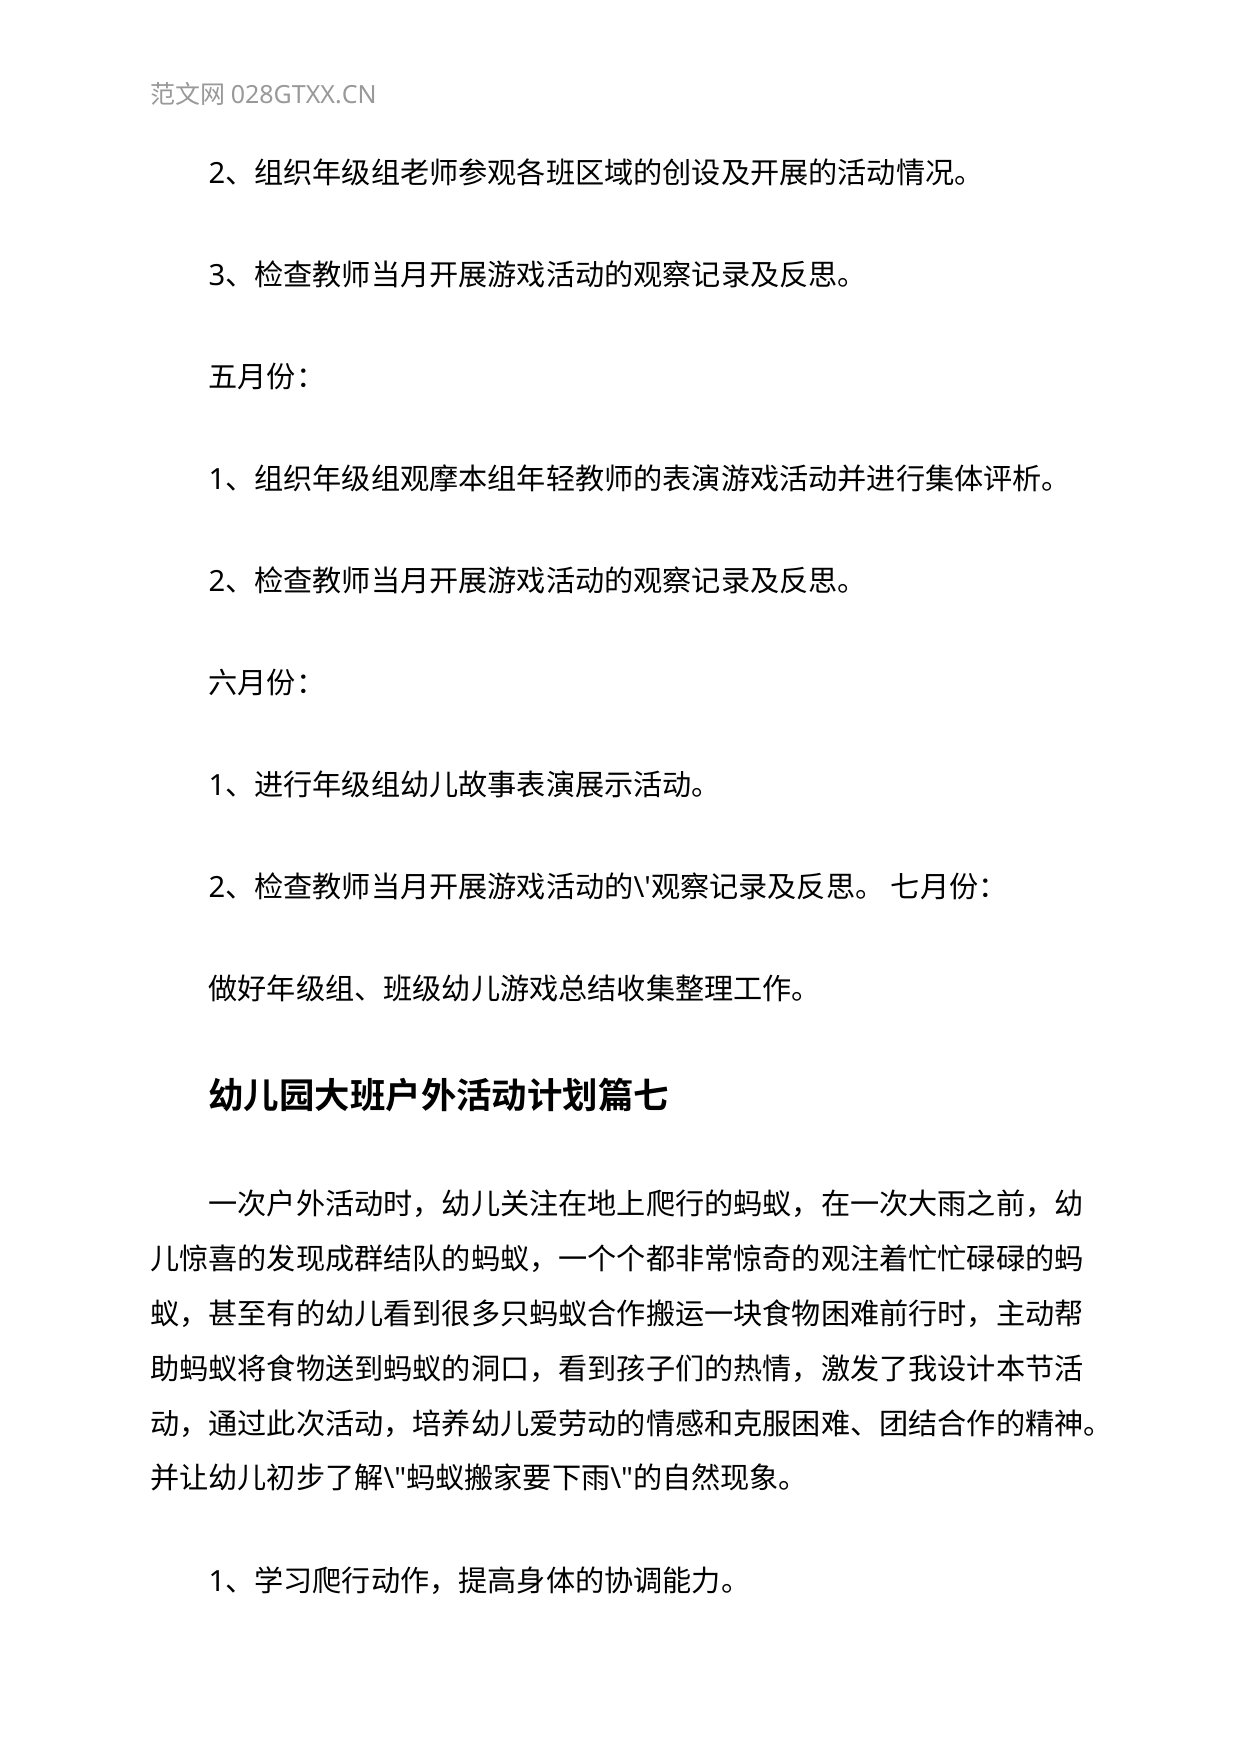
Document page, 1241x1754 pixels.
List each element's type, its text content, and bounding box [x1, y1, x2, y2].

text 1、学习爬行动作，提高身体的协调能力。 [150, 1557, 1090, 1599]
text 2、检查教师当月开展游戏活动的\'观察记录及反思。 七月份： [150, 863, 1090, 906]
text 1、组织年级组观摩本组年轻教师的表演游戏活动并进行集体评析。 [150, 456, 1090, 498]
text 一次户外活动时，幼儿关注在地上爬行的蚂蚁，在一次大雨之前，幼儿惊喜的发现成群结队的蚂蚁，一个个都非常惊奇的观注着忙忙碌碌的蚂蚁，甚至有的幼儿看到很多只蚂蚁合作搬运一块食物困难前行时，主动帮助蚂蚁将食物送到蚂蚁的洞口，看到孩子们的热情，激发了我设计本节活动，通过此次活动，培养幼儿爱劳动的情感和克服困难、团结合作的精神。并让幼儿初步了解\"蚂蚁搬家要下雨\"的自然现象。 [150, 1181, 1090, 1497]
text 六月份： [150, 660, 1090, 702]
text 1、进行年级组幼儿故事表演展示活动。 [150, 761, 1090, 804]
text 五月份： [150, 354, 1090, 396]
text 做好年级组、班级幼儿游戏总结收集整理工作。 [150, 965, 1090, 1008]
text 幼儿园大班户外活动计划篇七 [150, 1067, 1090, 1118]
text 3、检查教师当月开展游戏活动的观察记录及反思。 [150, 252, 1090, 294]
text 2、组织年级组老师参观各班区域的创设及开展的活动情况。 [150, 150, 1090, 192]
text 2、检查教师当月开展游戏活动的观察记录及反思。 [150, 558, 1090, 600]
